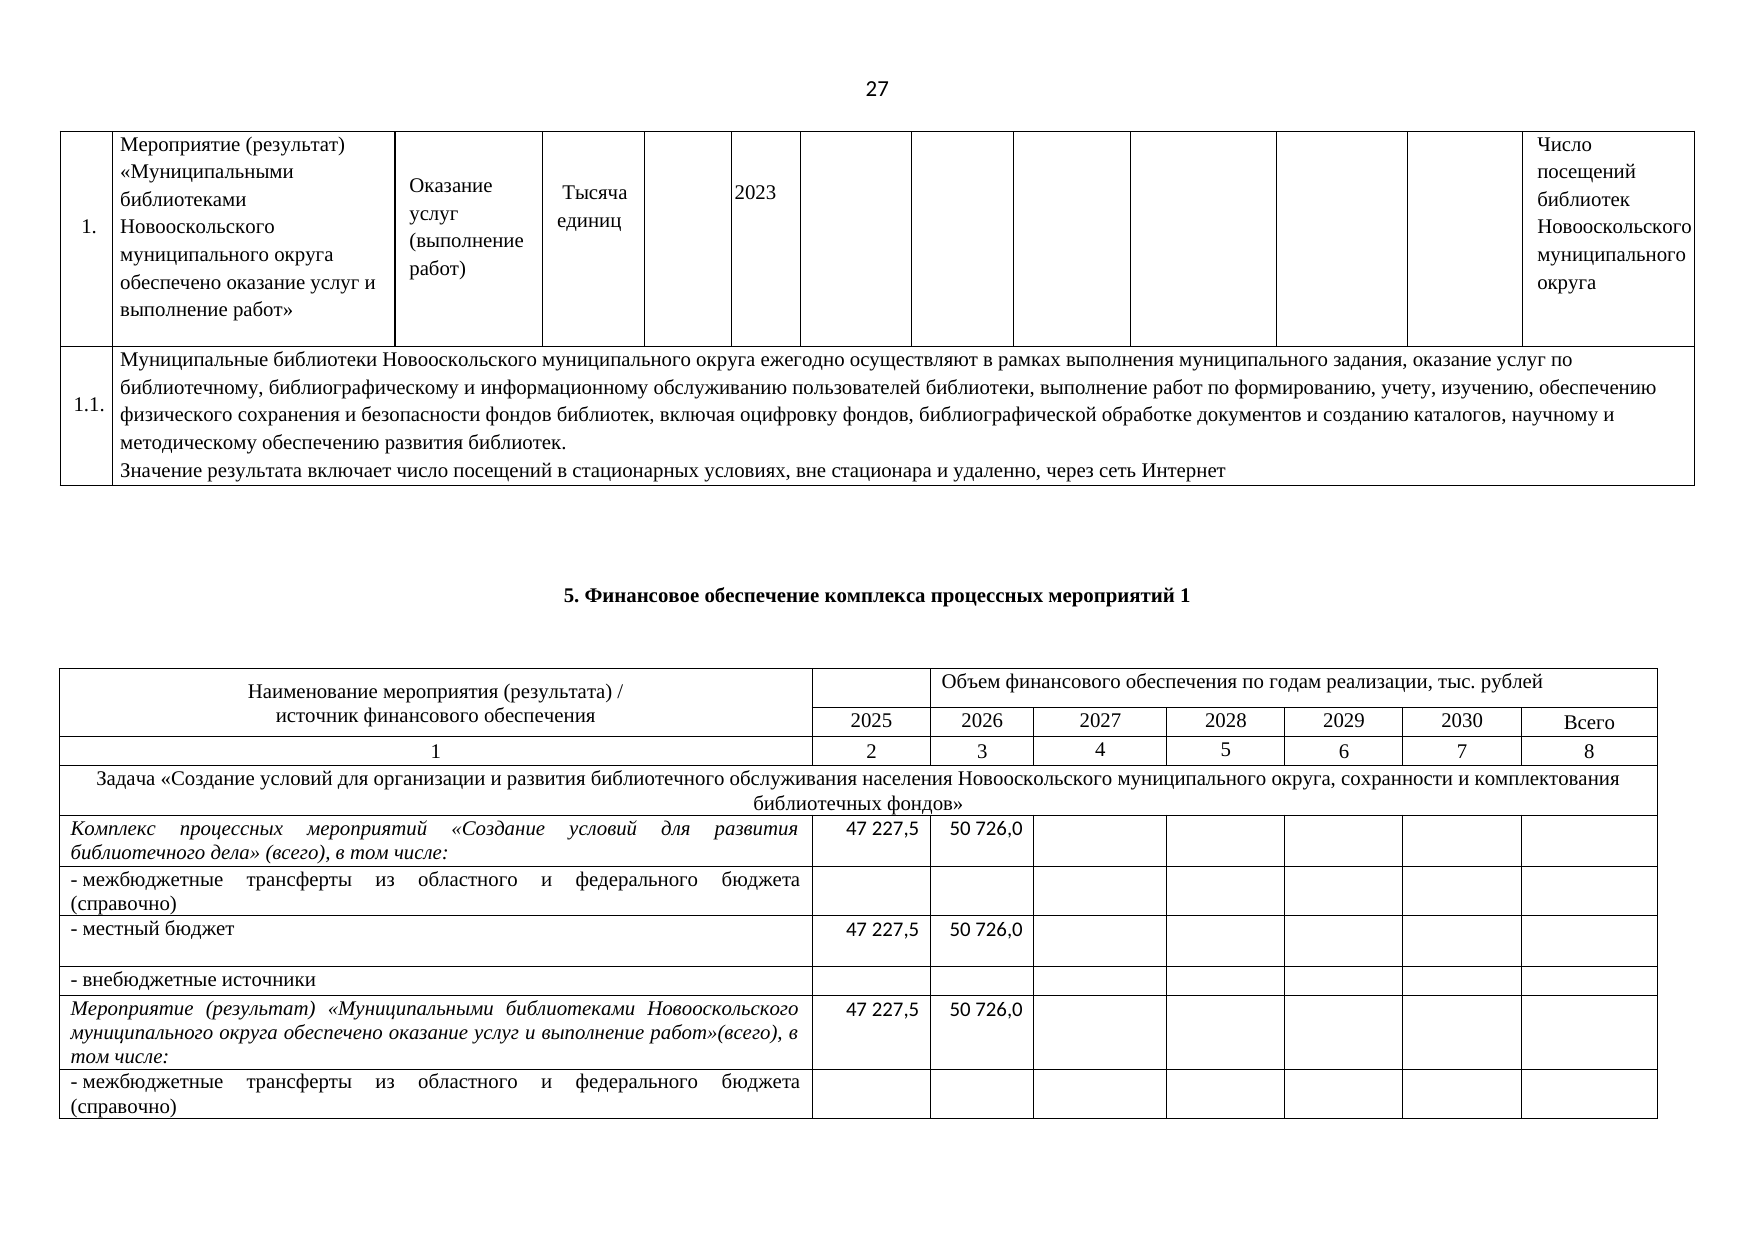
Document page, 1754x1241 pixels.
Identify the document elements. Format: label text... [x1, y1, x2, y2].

table_cell [645, 132, 731, 346]
table_cell [1167, 1070, 1284, 1118]
table_cell 2026 [931, 708, 1033, 736]
table_cell [1522, 996, 1657, 1068]
table_cell [1167, 916, 1284, 966]
table_cell - межбюджетные трансферты из областного и федерального бюджета (справочно) [60, 1070, 812, 1118]
table_cell Мероприятие (результат) «Муниципальными библиотеками Новооскольского муниципального округа обеспечено оказание услуг и выполнение работ»(всего), в том числе: [60, 996, 812, 1068]
table_cell [1285, 867, 1402, 915]
table_cell 6 [1285, 737, 1402, 765]
table_cell Муниципальные библиотеки Новооскольского муниципального округа ежегодно осуществляют в рамках выполнения муниципального задания, оказание услуг по библиотечному, библиографическому и информационному обслуживанию пользователей библиотеки, выполнение работ по формированию, учету, изучению, обеспечению физического сохранения и безопасности фондов библиотек, включая оцифровку фондов, библиографической обработке документов и созданию каталогов, научному и методическому обеспечению развития библиотек. Значение результата включает число посещений в стационарных условиях, вне стационара и удаленно, через сеть Интернет [113, 347, 1694, 485]
table_cell [1167, 867, 1284, 915]
table_cell Задача «Создание условий для организации и развития библиотечного обслуживания населения Новооскольского муниципального округа, сохранности и комплектования библиотечных фондов» [60, 766, 1657, 814]
table_cell [1522, 916, 1657, 966]
table_cell [1408, 132, 1522, 346]
table_cell Оказание услуг (выполнение работ) [396, 132, 542, 346]
table_cell 1.1. [61, 347, 112, 485]
table_cell 2 [813, 737, 930, 765]
table_cell 2023 [732, 132, 800, 346]
table_cell - местный бюджет [60, 916, 812, 966]
table_cell - межбюджетные трансферты из областного и федерального бюджета (справочно) [60, 867, 812, 915]
table_cell 1. [61, 132, 112, 346]
table_cell [1285, 816, 1402, 866]
table_cell [1285, 1070, 1402, 1118]
table_cell [1403, 967, 1521, 995]
table_cell [1403, 1070, 1521, 1118]
table_cell [1403, 996, 1521, 1068]
table_cell 7 [1403, 737, 1521, 765]
table_cell 50 726,0 [931, 916, 1033, 966]
table_cell 2025 [813, 708, 930, 736]
table_cell [1285, 916, 1402, 966]
table_cell [931, 967, 1033, 995]
table_cell [1167, 816, 1284, 866]
table_cell Тысяча единиц [543, 132, 644, 346]
table_cell [1014, 132, 1130, 346]
table_cell [1285, 996, 1402, 1068]
table_cell 5 [1167, 737, 1284, 765]
table_cell 1 [60, 737, 812, 765]
table_cell 50 726,0 [931, 816, 1033, 866]
table_cell [1034, 967, 1166, 995]
table_cell [1034, 916, 1166, 966]
table_header Объем финансового обеспечения по годам реализации, тыс. рублей [931, 669, 1657, 707]
table_header [813, 669, 930, 707]
table_cell - внебюджетные источники [60, 967, 812, 995]
table_cell 47 227,5 [813, 916, 930, 966]
table_cell 2030 [1403, 708, 1521, 736]
table_cell [931, 1070, 1033, 1118]
table_cell [1285, 967, 1402, 995]
table_cell [1403, 916, 1521, 966]
table_cell 2027 [1034, 708, 1166, 736]
table_cell [813, 867, 930, 915]
table_cell [1034, 1070, 1166, 1118]
table_cell [1403, 867, 1521, 915]
table_cell [1522, 816, 1657, 866]
table_cell [1522, 967, 1657, 995]
table_cell [931, 867, 1033, 915]
table_cell 2029 [1285, 708, 1402, 736]
table_cell Всего [1522, 708, 1657, 736]
table_cell 2028 [1167, 708, 1284, 736]
table_cell [1034, 816, 1166, 866]
table_cell 4 [1034, 737, 1166, 765]
table_cell Комплекс процессных мероприятий «Создание условий для развития библиотечного дела» (всего), в том числе: [60, 816, 812, 866]
table_cell [1034, 996, 1166, 1068]
table_cell [813, 1070, 930, 1118]
table_cell [1522, 1070, 1657, 1118]
table_cell [813, 967, 930, 995]
table_cell 50 726,0 [931, 996, 1033, 1068]
table_cell [912, 132, 1013, 346]
table_cell [801, 132, 911, 346]
table_cell 47 227,5 [813, 996, 930, 1068]
table_cell [1167, 967, 1284, 995]
table_cell [1522, 867, 1657, 915]
table_cell 8 [1522, 737, 1657, 765]
table_cell [1167, 996, 1284, 1068]
table_cell [1403, 816, 1521, 866]
table_cell Мероприятие (результат) «Муниципальными библиотеками Новооскольского муниципального округа обеспечено оказание услуг и выполнение работ» [113, 132, 394, 346]
table_header Наименование мероприятия (результата) / источник финансового обеспечения [60, 669, 812, 736]
table_cell [1131, 132, 1276, 346]
table_cell [1034, 867, 1166, 915]
table_cell Число посещений библиотек Новооскольского муниципального округа [1523, 132, 1694, 346]
text 5. Финансовое обеспечение комплекса процессных мероприятий 1 [59, 583, 1695, 607]
table_cell [1277, 132, 1407, 346]
table_cell 3 [931, 737, 1033, 765]
table_cell 47 227,5 [813, 816, 930, 866]
